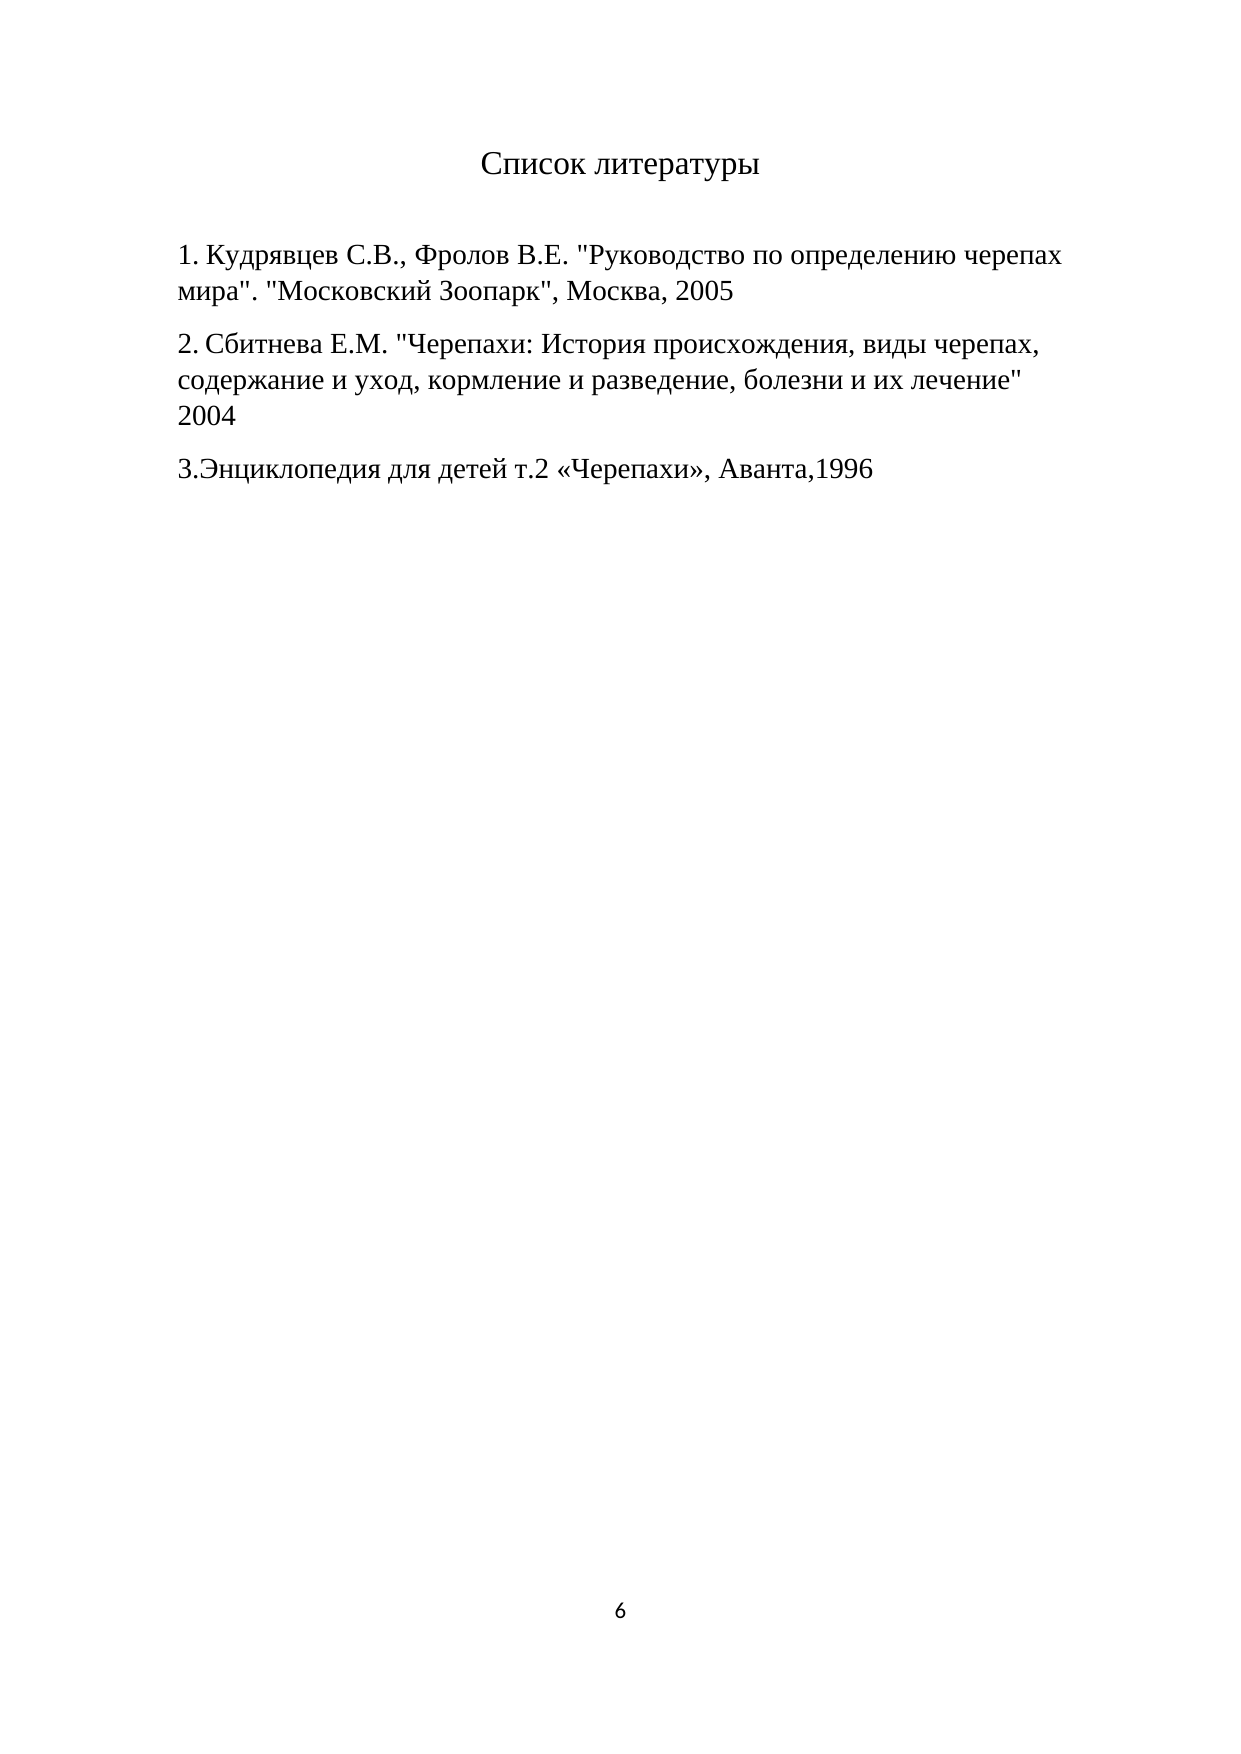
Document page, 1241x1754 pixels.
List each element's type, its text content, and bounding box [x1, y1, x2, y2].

text 3.Энциклопедия для детей т.2 «Черепахи», Аванта,1996 [177, 451, 1063, 485]
text 2. Сбитнева Е.М. "Черепахи: История происхождения, виды черепах, содержание и уход, кормление и разведение, болезни и их лечение" 2004 [177, 326, 1063, 432]
text 1. Кудрявцев С.В., Фролов В.Е. "Руководство по определению черепах мира". "Московский Зоопарк", Москва, 2005 [177, 237, 1063, 307]
subtitle Список литературы [177, 143, 1063, 181]
